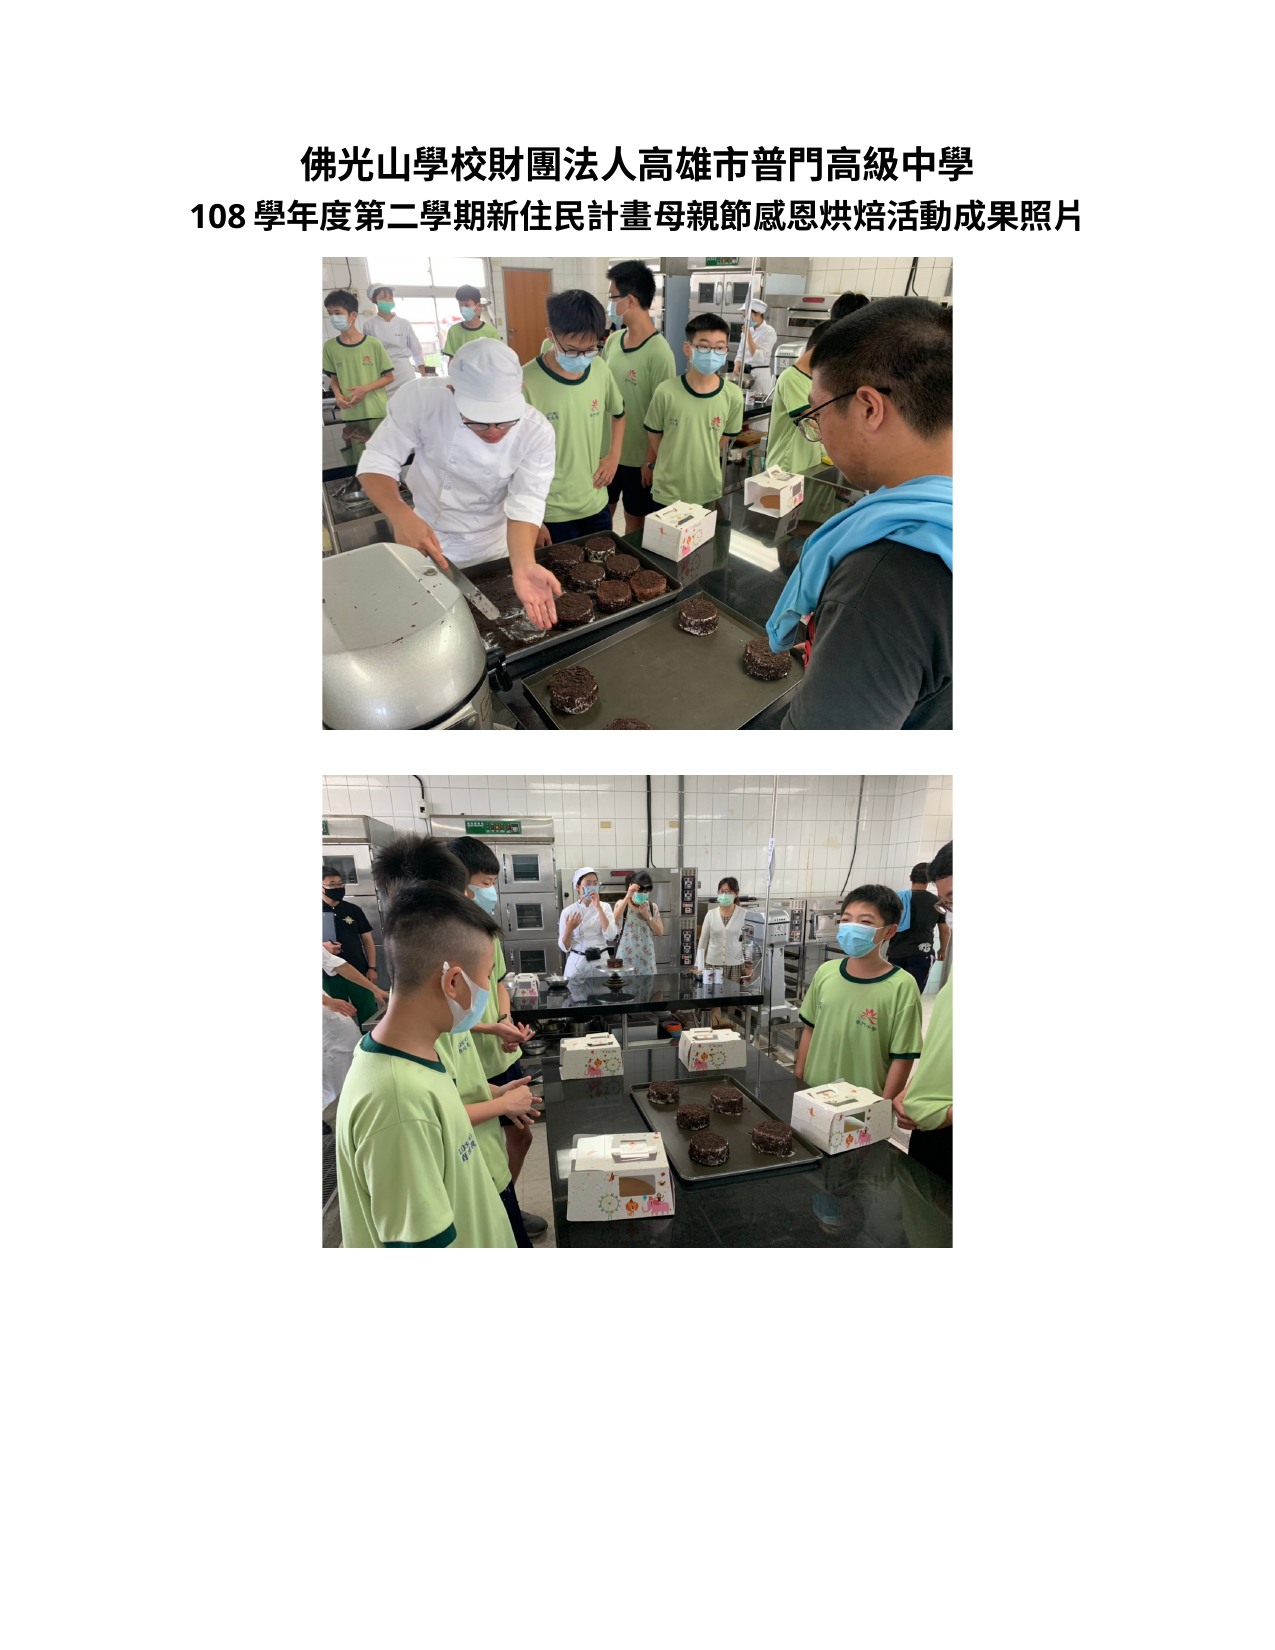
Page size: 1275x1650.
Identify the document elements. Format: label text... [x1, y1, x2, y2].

text 佛光山學校財團法人高雄市普門高級中學 [135, 135, 1140, 189]
text 108學年度第二學期新住民計畫母親節感恩烘焙活動成果照片 [135, 189, 1140, 238]
picture [322, 775, 953, 1248]
picture [322, 257, 953, 730]
